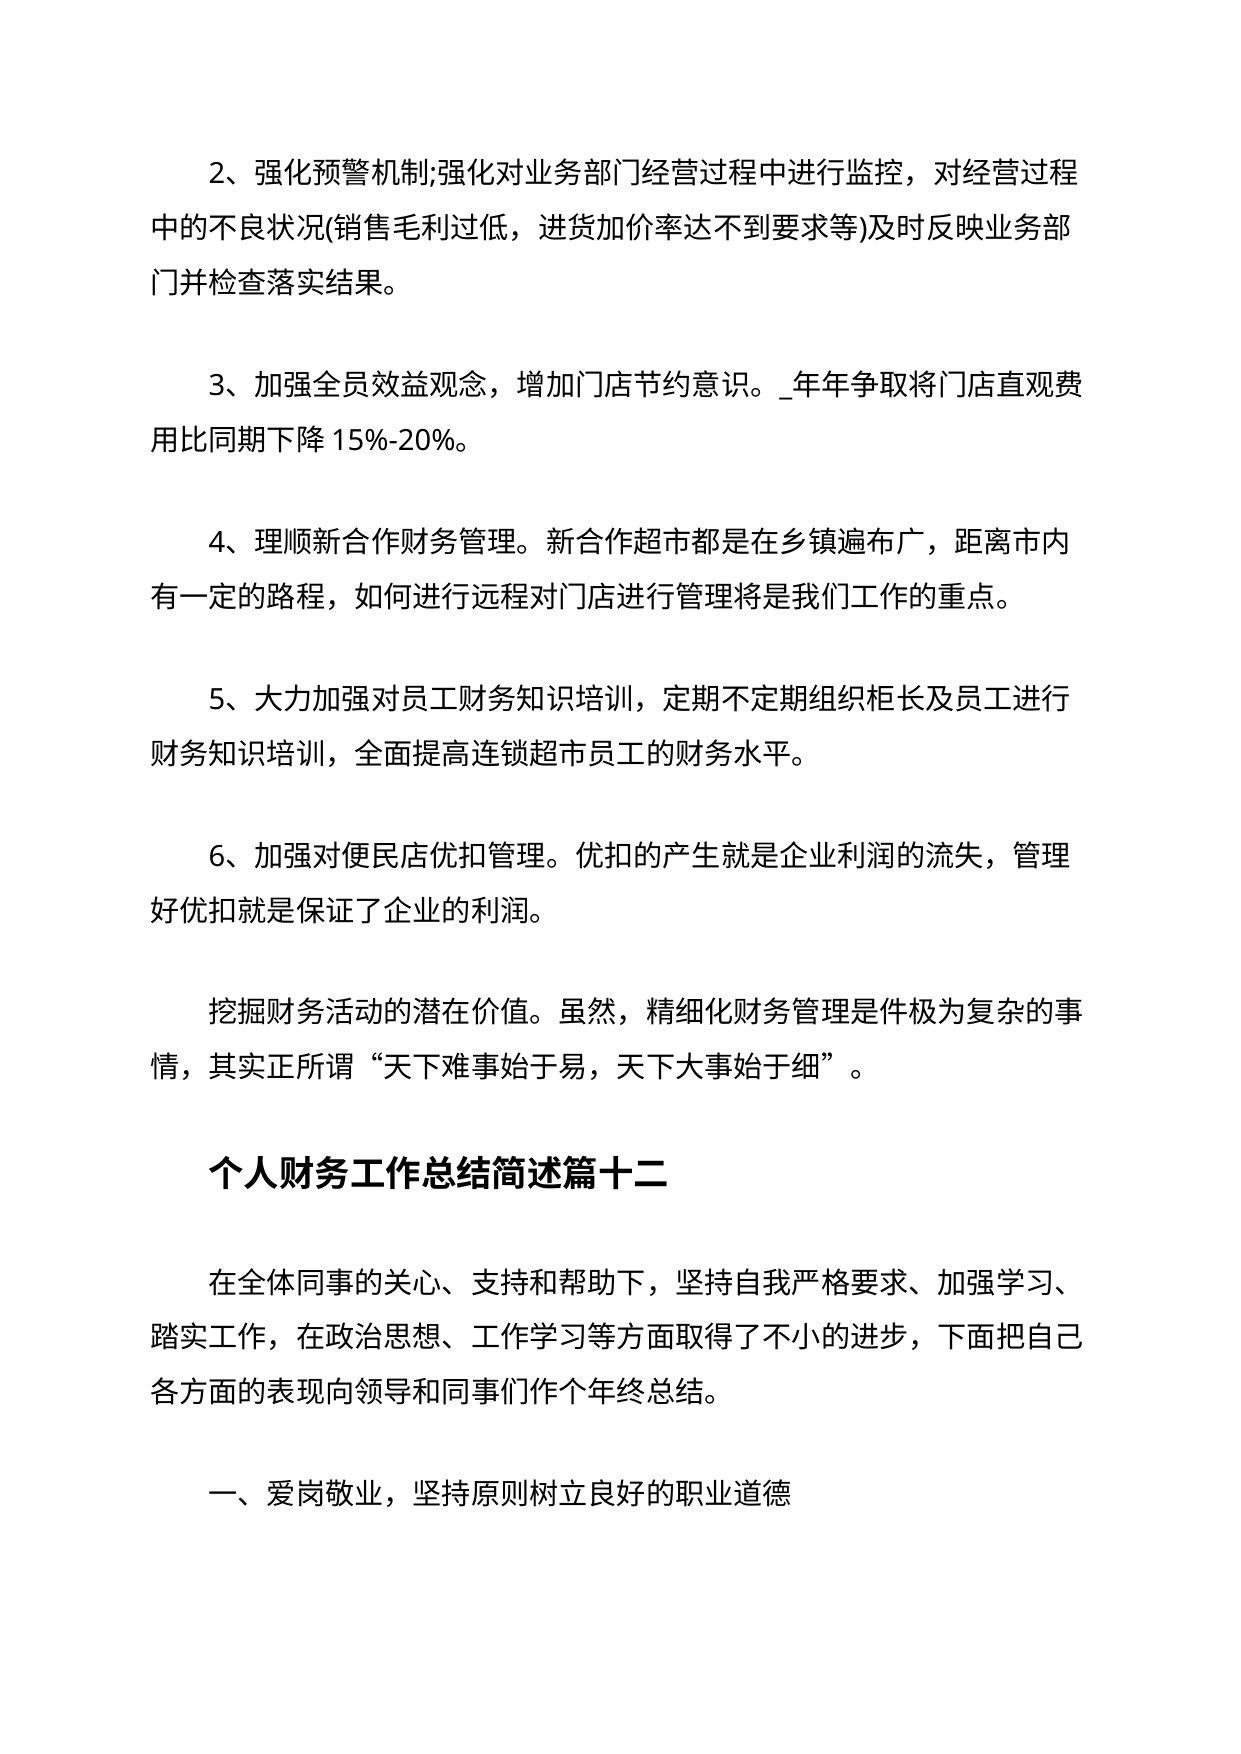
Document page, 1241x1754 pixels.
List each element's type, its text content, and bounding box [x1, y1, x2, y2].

text 在全体同事的关心、支持和帮助下，坚持自我严格要求、加强学习、踏实工作，在政治思想、工作学习等方面取得了不小的进步，下面把自己各方面的表现向领导和同事们作个年终总结。 [150, 1259, 1090, 1411]
text 挖掘财务活动的潜在价值。虽然，精细化财务管理是件极为复杂的事情，其实正所谓“天下难事始于易，天下大事始于细”。 [150, 989, 1090, 1086]
text 4、理顺新合作财务管理。新合作超市都是在乡镇遍布广，距离市内有一定的路程，如何进行远程对门店进行管理将是我们工作的重点。 [150, 519, 1090, 616]
text 3、加强全员效益观念，增加门店节约意识。_年年争取将门店直观费用比同期下降15%-20%。 [150, 362, 1090, 459]
text 一、爱岗敬业，坚持原则树立良好的职业道德 [150, 1471, 1090, 1513]
text 个人财务工作总结简述篇十二 [150, 1146, 1090, 1197]
text 6、加强对便民店优扣管理。优扣的产生就是企业利润的流失，管理好优扣就是保证了企业的利润。 [150, 832, 1090, 929]
text 2、强化预警机制;强化对业务部门经营过程中进行监控，对经营过程中的不良状况(销售毛利过低，进货加价率达不到要求等)及时反映业务部门并检查落实结果。 [150, 150, 1090, 302]
text 5、大力加强对员工财务知识培训，定期不定期组织柜长及员工进行财务知识培训，全面提高连锁超市员工的财务水平。 [150, 676, 1090, 773]
